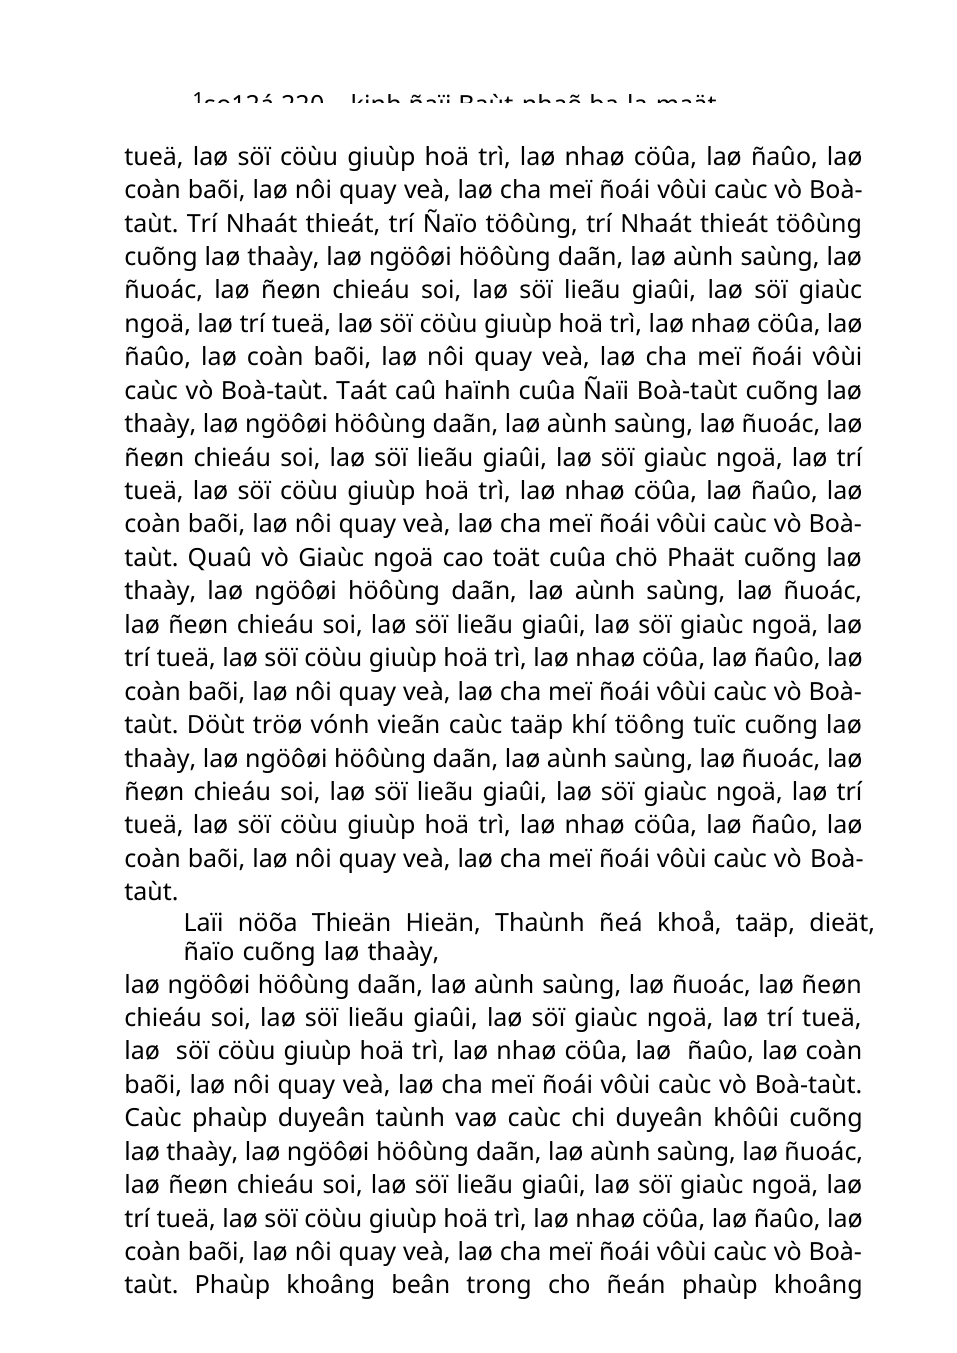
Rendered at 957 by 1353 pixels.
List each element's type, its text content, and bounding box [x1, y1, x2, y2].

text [124, 967, 863, 1301]
text Laïi nöõa Thieän Hieän, Thaùnh ñeá khoå, taäp, dieät, ñaïo cuõng laø thaày, [183, 908, 875, 967]
text tueä, laø söï cöùu giuùp hoä trì, laø nhaø cöûa, laø ñaûo, laø coàn baõi, laø nôi quay veà, laø cha meï ñoái vôùi caùc vò Boà-taùt. Trí Nhaát thieát, trí Ñaïo töôùng, trí Nhaát thieát töôùng cuõng laø thaày, laø ngöôøi höôùng daãn, laø aùnh saùng, laø ñuoác, laø ñeøn chieáu soi, laø söï lieãu giaûi, laø söï giaùc ngoä, laø trí tueä, laø söï cöùu giuùp hoä trì, laø nhaø cöûa, laø ñaûo, laø coàn baõi, laø nôi quay veà, laø cha meï ñoái vôùi caùc vò Boà-taùt. Taát caû haïnh cuûa Ñaïi Boà-taùt cuõng laø thaày, laø ngöôøi höôùng daãn, laø aùnh saùng, laø ñuoác, laø ñeøn chieáu soi, laø söï lieãu giaûi, laø söï giaùc ngoä, laø trí tueä, laø söï cöùu giuùp hoä trì, laø nhaø cöûa, laø ñaûo, laø coàn baõi, laø nôi quay veà, laø cha meï ñoái vôùi caùc vò Boà-taùt. Quaû vò Giaùc ngoä cao toät cuûa chö Phaät cuõng laø thaày, laø ngöôøi höôùng daãn, laø aùnh saùng, laø ñuoác, laø ñeøn chieáu soi, laø söï lieãu giaûi, laø söï giaùc ngoä, laø trí tueä, laø söï cöùu giuùp hoä trì, laø nhaø cöûa, laø ñaûo, laø coàn baõi, laø nôi quay veà, laø cha meï ñoái vôùi caùc vò Boà-taùt. Döùt tröø vónh vieãn caùc taäp khí töông tuïc cuõng laø thaày, laø ngöôøi höôùng daãn, laø aùnh saùng, laø ñuoác, laø ñeøn chieáu soi, laø söï lieãu giaûi, laø söï giaùc ngoä, laø trí tueä, laø söï cöùu giuùp hoä trì, laø nhaø cöûa, laø ñaûo, laø coàn baõi, laø nôi quay veà, laø cha meï ñoái vôùi caùc vò Boà-taùt. [124, 139, 863, 908]
